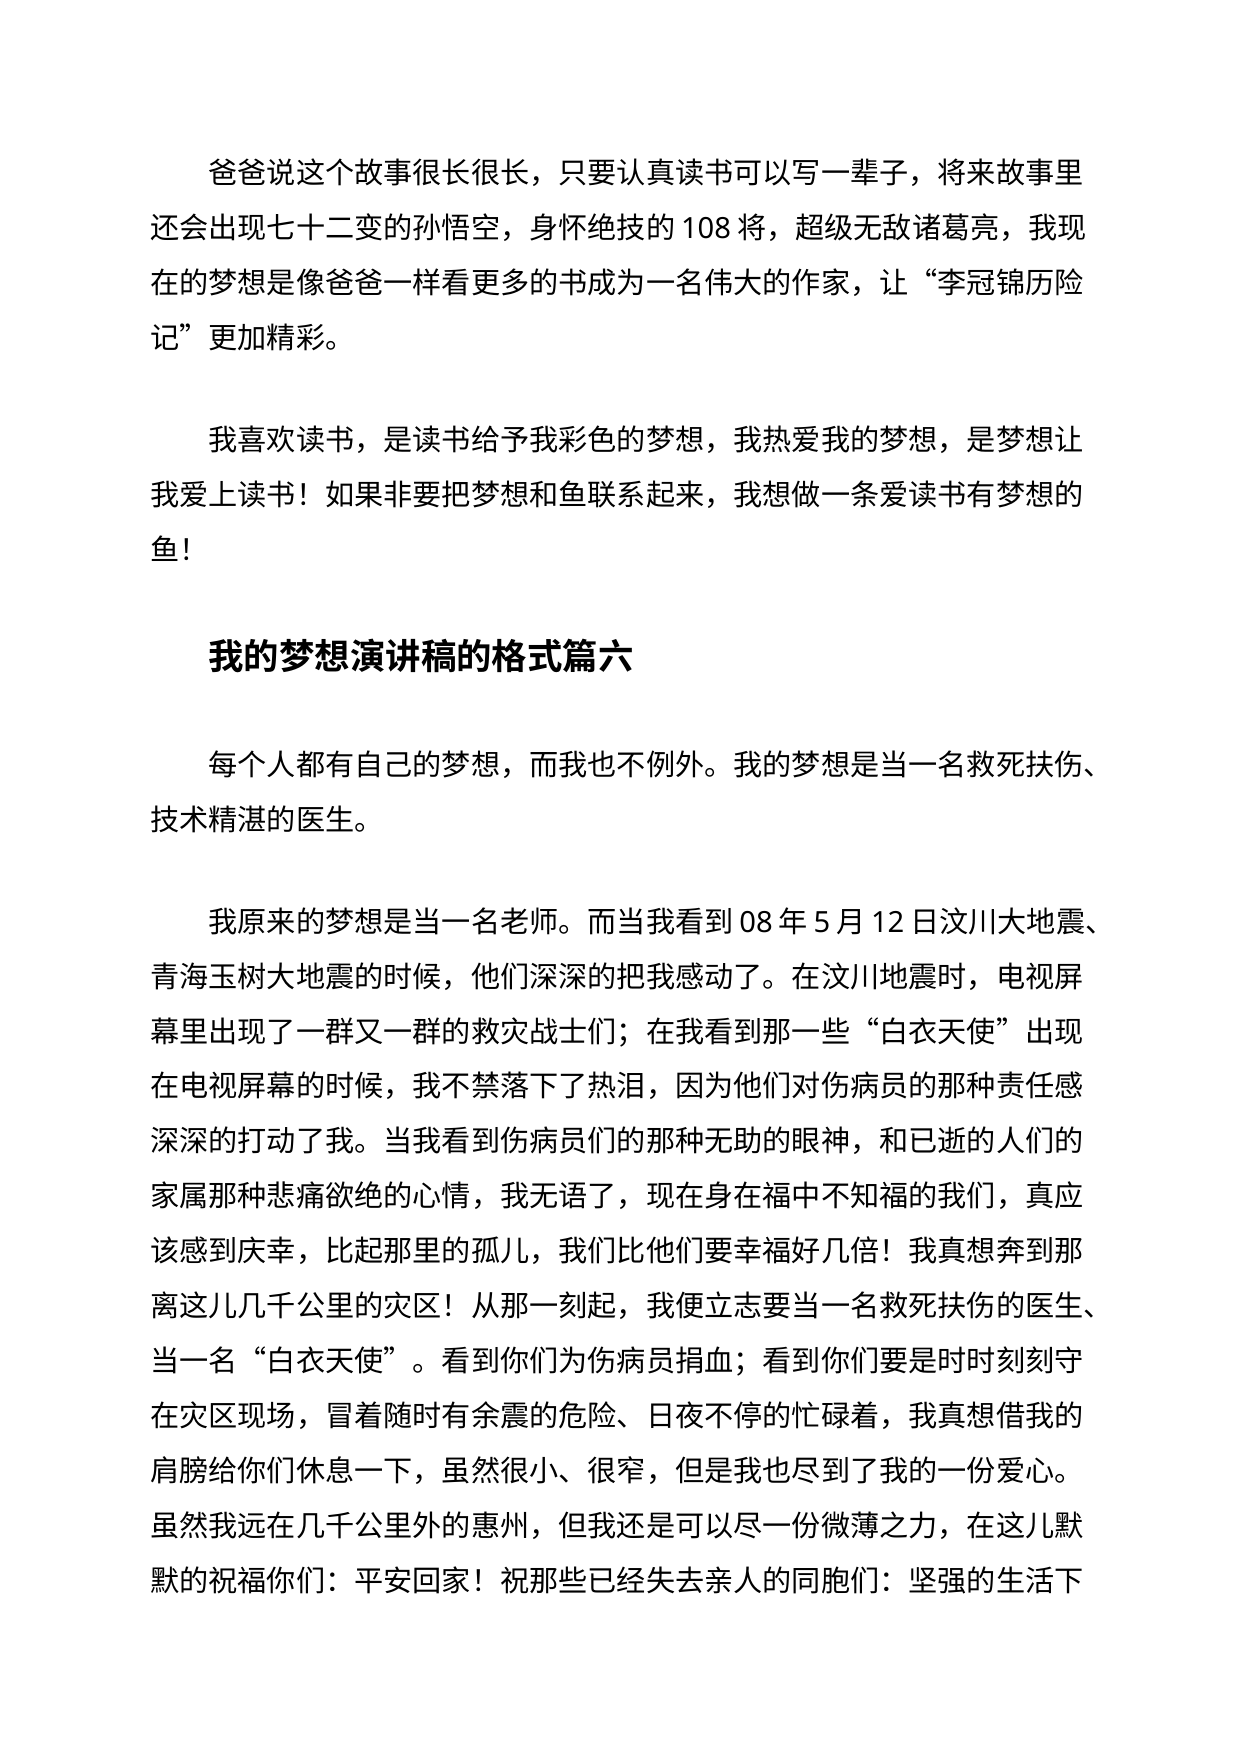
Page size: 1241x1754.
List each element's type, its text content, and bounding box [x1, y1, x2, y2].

text 每个人都有自己的梦想，而我也不例外。我的梦想是当一名救死扶伤、技术精湛的医生。 [150, 742, 1090, 839]
text 我喜欢读书，是读书给予我彩色的梦想，我热爱我的梦想，是梦想让我爱上读书！如果非要把梦想和鱼联系起来，我想做一条爱读书有梦想的鱼！ [150, 417, 1090, 569]
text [150, 898, 1090, 1599]
text 爸爸说这个故事很长很长，只要认真读书可以写一辈子，将来故事里还会出现七十二变的孙悟空，身怀绝技的108将，超级无敌诸葛亮，我现在的梦想是像爸爸一样看更多的书成为一名伟大的作家，让“李冠锦历险记”更加精彩。 [150, 150, 1090, 357]
text 我的梦想演讲稿的格式篇六 [150, 628, 1090, 679]
